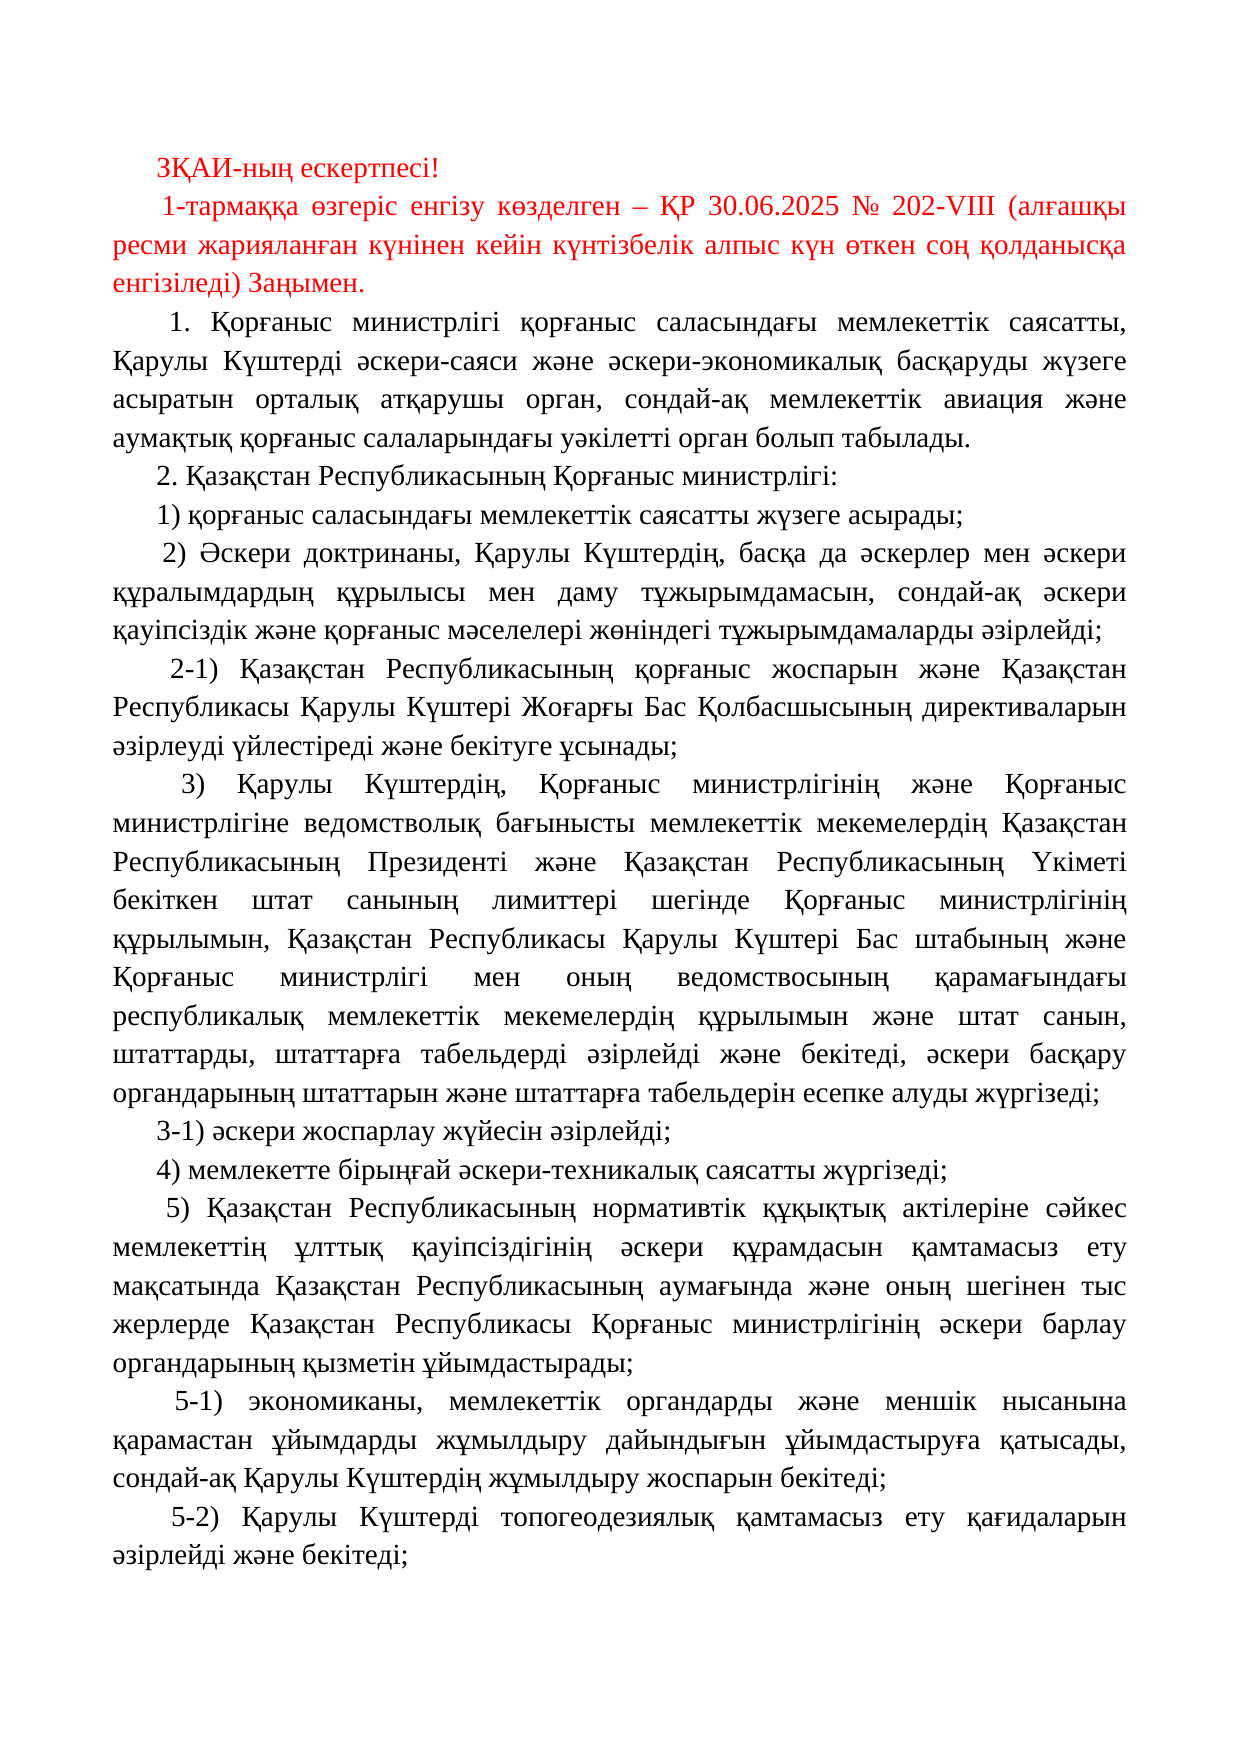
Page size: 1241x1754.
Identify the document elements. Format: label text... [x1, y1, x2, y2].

text 2. Қазақстан Республикасының Қорғаныс министрлiгі: [112, 458, 1128, 492]
text 5-2) Қарулы Күштерді топогеодезиялық қамтамасыз ету қағидаларын əзірлейді жəне бекітеді; [112, 1499, 1128, 1571]
text 2-1) Қазақстан Республикасының қорғаныс жоспарын жəне Қазақстан Республикасы Қарулы Күштері Жоғарғы Бас Қолбасшысының директиваларын әзірлеуді үйлестіреді жəне бекітуге ұсынады; [112, 651, 1128, 762]
text ЗҚАИ-ның ескертпесі! [112, 150, 1128, 183]
text 3-1) әскери жоспарлау жүйесін әзірлейді; [112, 1113, 1128, 1147]
text 1. Қорғаныс министрлігі қорғаныс саласындағы мемлекеттік саясатты, Қарулы Күштердi əскери-саяси жəне əскери-экономикалық басқаруды жүзеге асыратын орталық атқарушы орган, сондай-ақ мемлекеттік авиация және аумақтық қорғаныс салаларындағы уəкілетті орган болып табылады. [112, 304, 1128, 453]
text 1-тармаққа өзгеріс енгізу көзделген – ҚР 30.06.2025 № 202-VIII (алғашқы ресми жарияланған күнінен кейін күнтізбелік алпыс күн өткен соң қолданысқа енгізіледі) Заңымен. [112, 188, 1128, 299]
text 5) Қазақстан Республикасының нормативтік құқықтық актілеріне сәйкес мемлекеттің ұлттық қауіпсіздігінің әскери құрамдасын қамтамасыз ету мақсатында Қазақстан Республикасының аумағында және оның шегінен тыс жерлерде Қазақстан Республикасы Қорғаныс министрлігінің әскери барлау органдарының қызметін ұйымдастырады; [112, 1191, 1128, 1378]
text 5-1) экономиканы, мемлекеттік органдарды жəне меншік нысанына қарамастан ұйымдарды жұмылдыру дайындығын ұйымдастыруға қатысады, сондай-ақ Қарулы Күштердің жұмылдыру жоспарын бекітеді; [112, 1383, 1128, 1494]
text 2) Əскери доктринаны, Қарулы Күштердің, басқа да əскерлер мен əскери құралымдардың құрылысы мен даму тұжырымдамасын, сондай-ақ əскери қауіпсіздік жəне қорғаныс мəселелері жөніндегі тұжырымдамаларды əзiрлейдi; [112, 535, 1128, 646]
text 4) мемлекетте бiрыңғай әскери-техникалық саясатты жүргізедi; [112, 1152, 1128, 1186]
text 1) қорғаныс саласындағы мемлекеттік саясатты жүзеге асырады; [112, 497, 1128, 530]
text 3) Қарулы Күштердің, Қорғаныс министрлігінің жəне Қорғаныс министрлігіне ведомстволық бағынысты мемлекеттік мекемелердің Қазақстан Республикасының Президенті жəне Қазақстан Республикасының Үкіметі бекіткен штат санының лимиттері шегінде Қорғаныс министрлігінің құрылымын, Қазақстан Республикасы Қарулы Күштері Бас штабының жəне Қорғаныс министрлігі мен оның ведомствосының қарамағындағы республикалық мемлекеттік мекемелердің құрылымын жəне штат санын, штаттарды, штаттарға табельдерді əзірлейді жəне бекітеді, əскери басқару органдарының штаттарын жəне штаттарға табельдерін есепке алуды жүргізеді; [112, 767, 1128, 1108]
